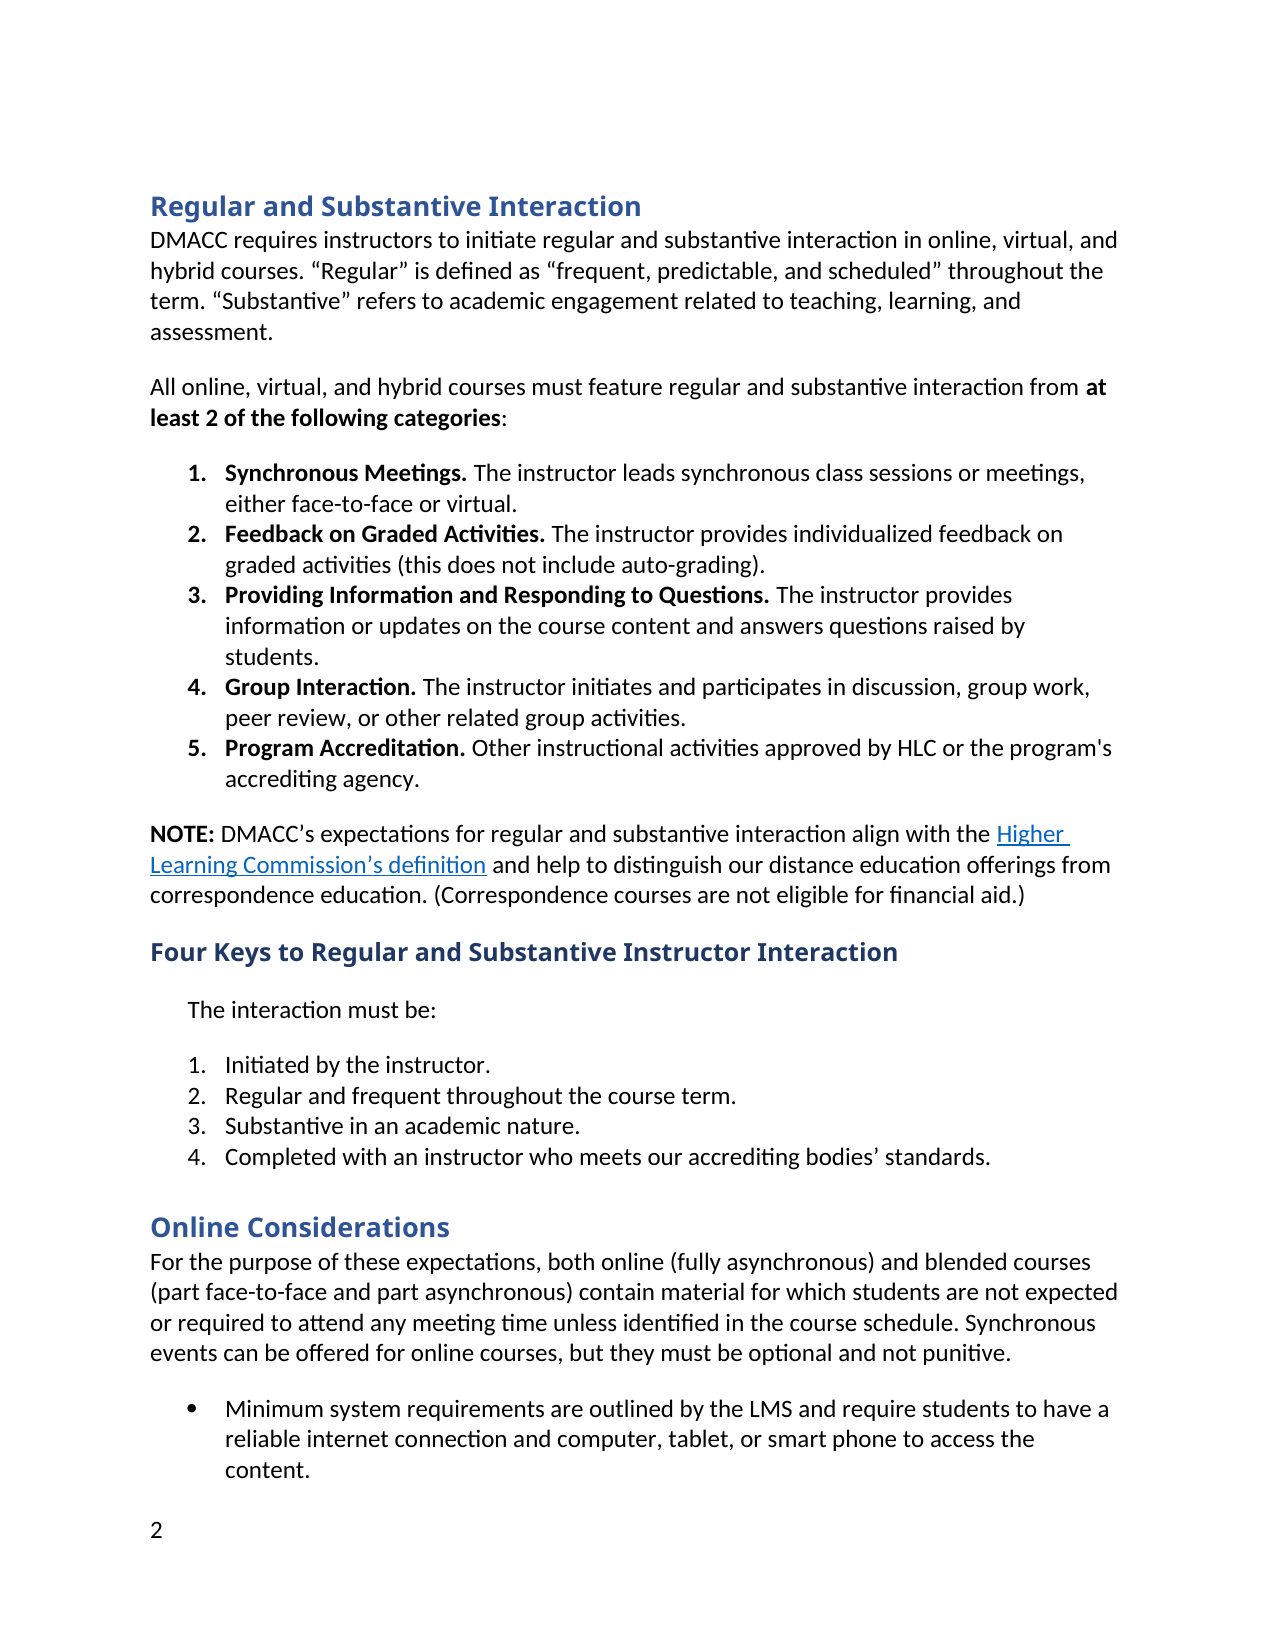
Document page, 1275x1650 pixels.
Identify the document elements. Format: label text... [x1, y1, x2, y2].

list Initiated by the instructor. [187, 1049, 1125, 1080]
text The interaction must be: [150, 994, 1125, 1024]
list Completed with an instructor who meets our accrediting bodies’ standards. [187, 1141, 1125, 1171]
text NOTE: DMACC’s expectations for regular and substantive interaction align with the Higher Learning Commission’s definition and help to distinguish our distance education offerings from correspondence education. (Correspondence courses are not eligible for financial aid.) [150, 818, 1125, 910]
subtitle Online Considerations [150, 1209, 1125, 1246]
list Program Accreditation. Other instructional activities approved by HLC or the program's accrediting agency. [187, 732, 1125, 793]
text For the purpose of these expectations, both online (fully asynchronous) and blended courses (part face-to-face and part asynchronous) contain material for which students are not expected or required to attend any meeting time unless identified in the course schedule. Synchronous events can be offered for online courses, but they must be optional and not punitive. [150, 1246, 1125, 1368]
list Regular and frequent throughout the course term. [187, 1080, 1125, 1110]
text DMACC requires instructors to initiate regular and substantive interaction in online, virtual, and hybrid courses. “Regular” is defined as “frequent, predictable, and scheduled” throughout the term. “Substantive” refers to academic engagement related to teaching, learning, and assessment. [150, 224, 1125, 346]
list Substantive in an academic nature. [187, 1110, 1125, 1141]
list Group Interaction. The instructor initiates and participates in discussion, group work, peer review, or other related group activities. [187, 671, 1125, 732]
list Feedback on Graded Activities. The instructor provides individualized feedback on graded activities (this does not include auto-grading). [187, 518, 1125, 579]
list Minimum system requirements are outlined by the LMS and require students to have a reliable internet connection and computer, tablet, or smart phone to access the content. [187, 1393, 1125, 1484]
subtitle Regular and Substantive Interaction [150, 187, 1125, 224]
text All online, virtual, and hybrid courses must feature regular and substantive interaction from at least 2 of the following categories: [150, 371, 1125, 432]
list Providing Information and Responding to Questions. The instructor provides information or updates on the course content and answers questions raised by students. [187, 579, 1125, 671]
list Synchronous Meetings. The instructor leads synchronous class sessions or meetings, either face-to-face or virtual. [187, 457, 1125, 518]
subtitle Four Keys to Regular and Substantive Instructor Interaction [150, 935, 1125, 969]
